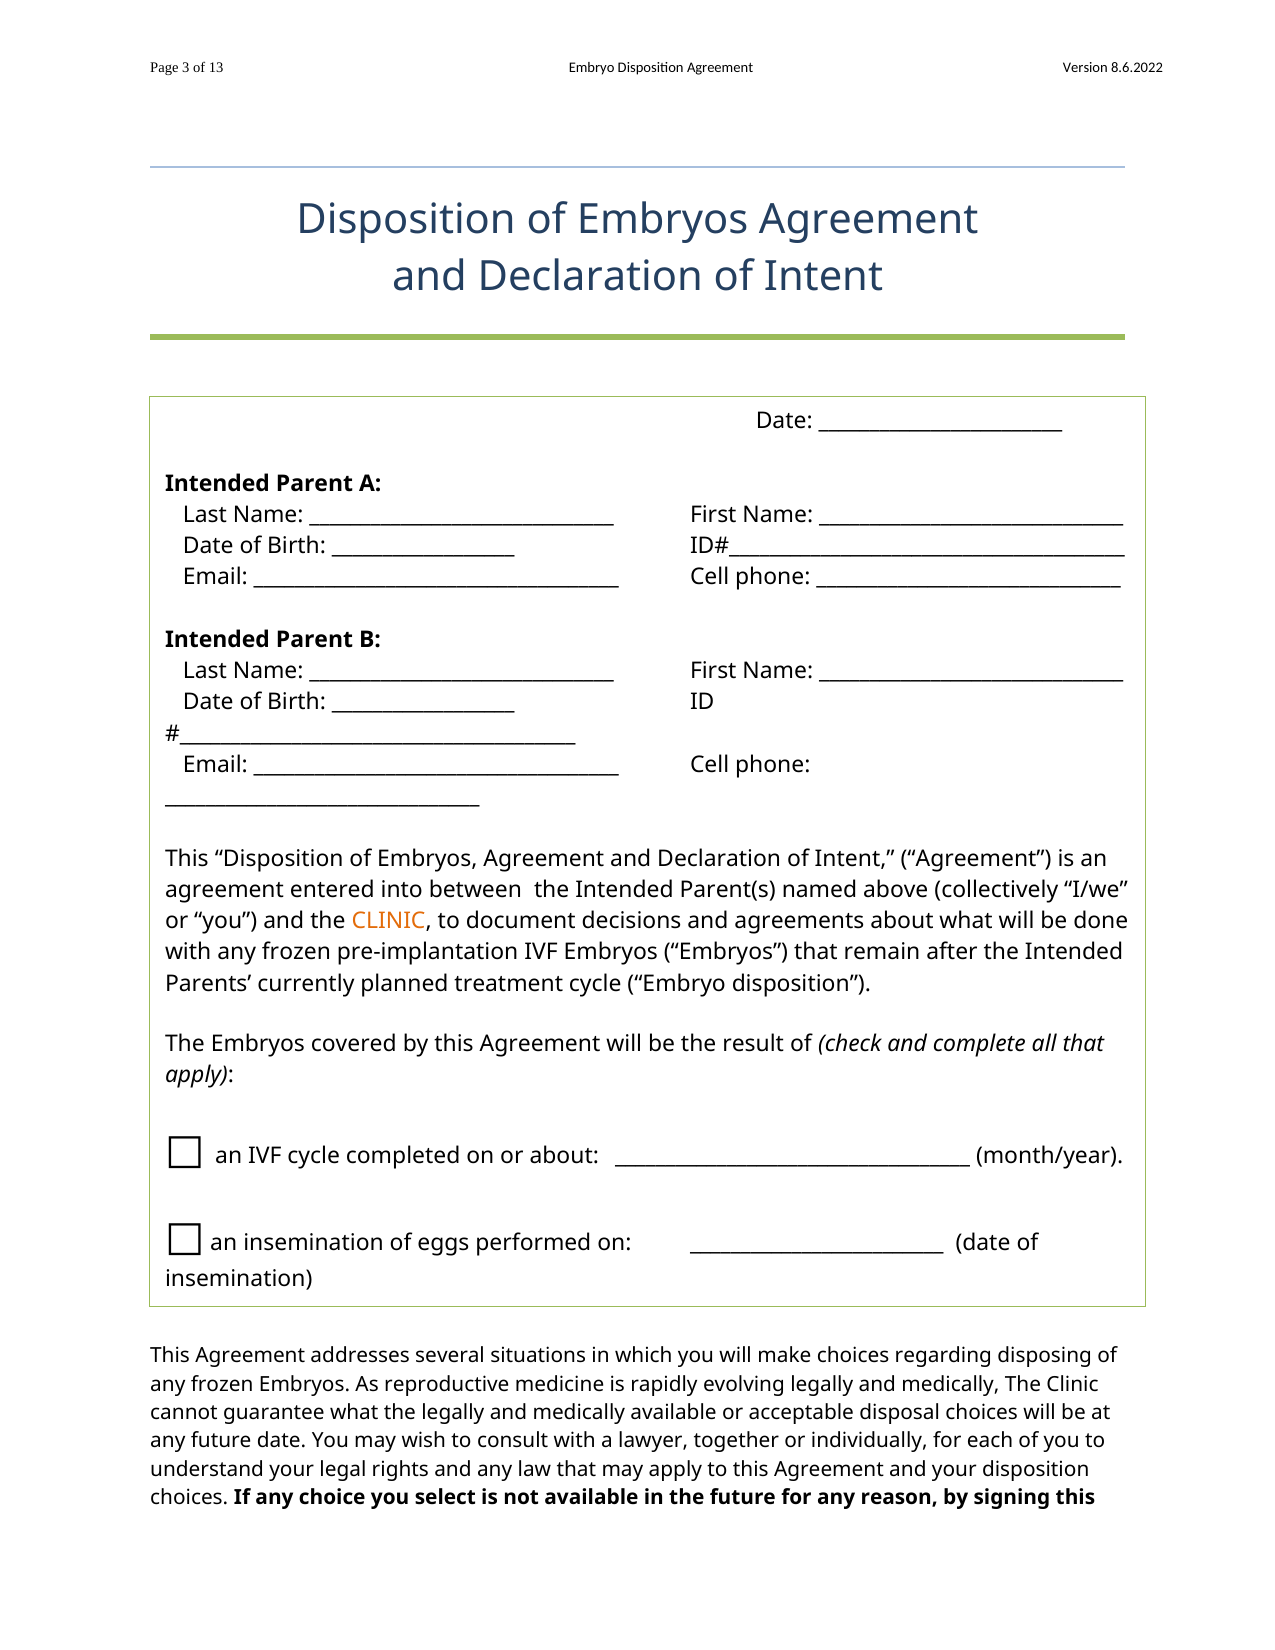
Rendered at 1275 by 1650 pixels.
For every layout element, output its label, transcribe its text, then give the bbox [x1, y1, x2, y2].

title and Declaration of Intent [150, 223, 1125, 334]
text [150, 1340, 1125, 1511]
title Disposition of Embryos Agreement [150, 168, 1125, 223]
